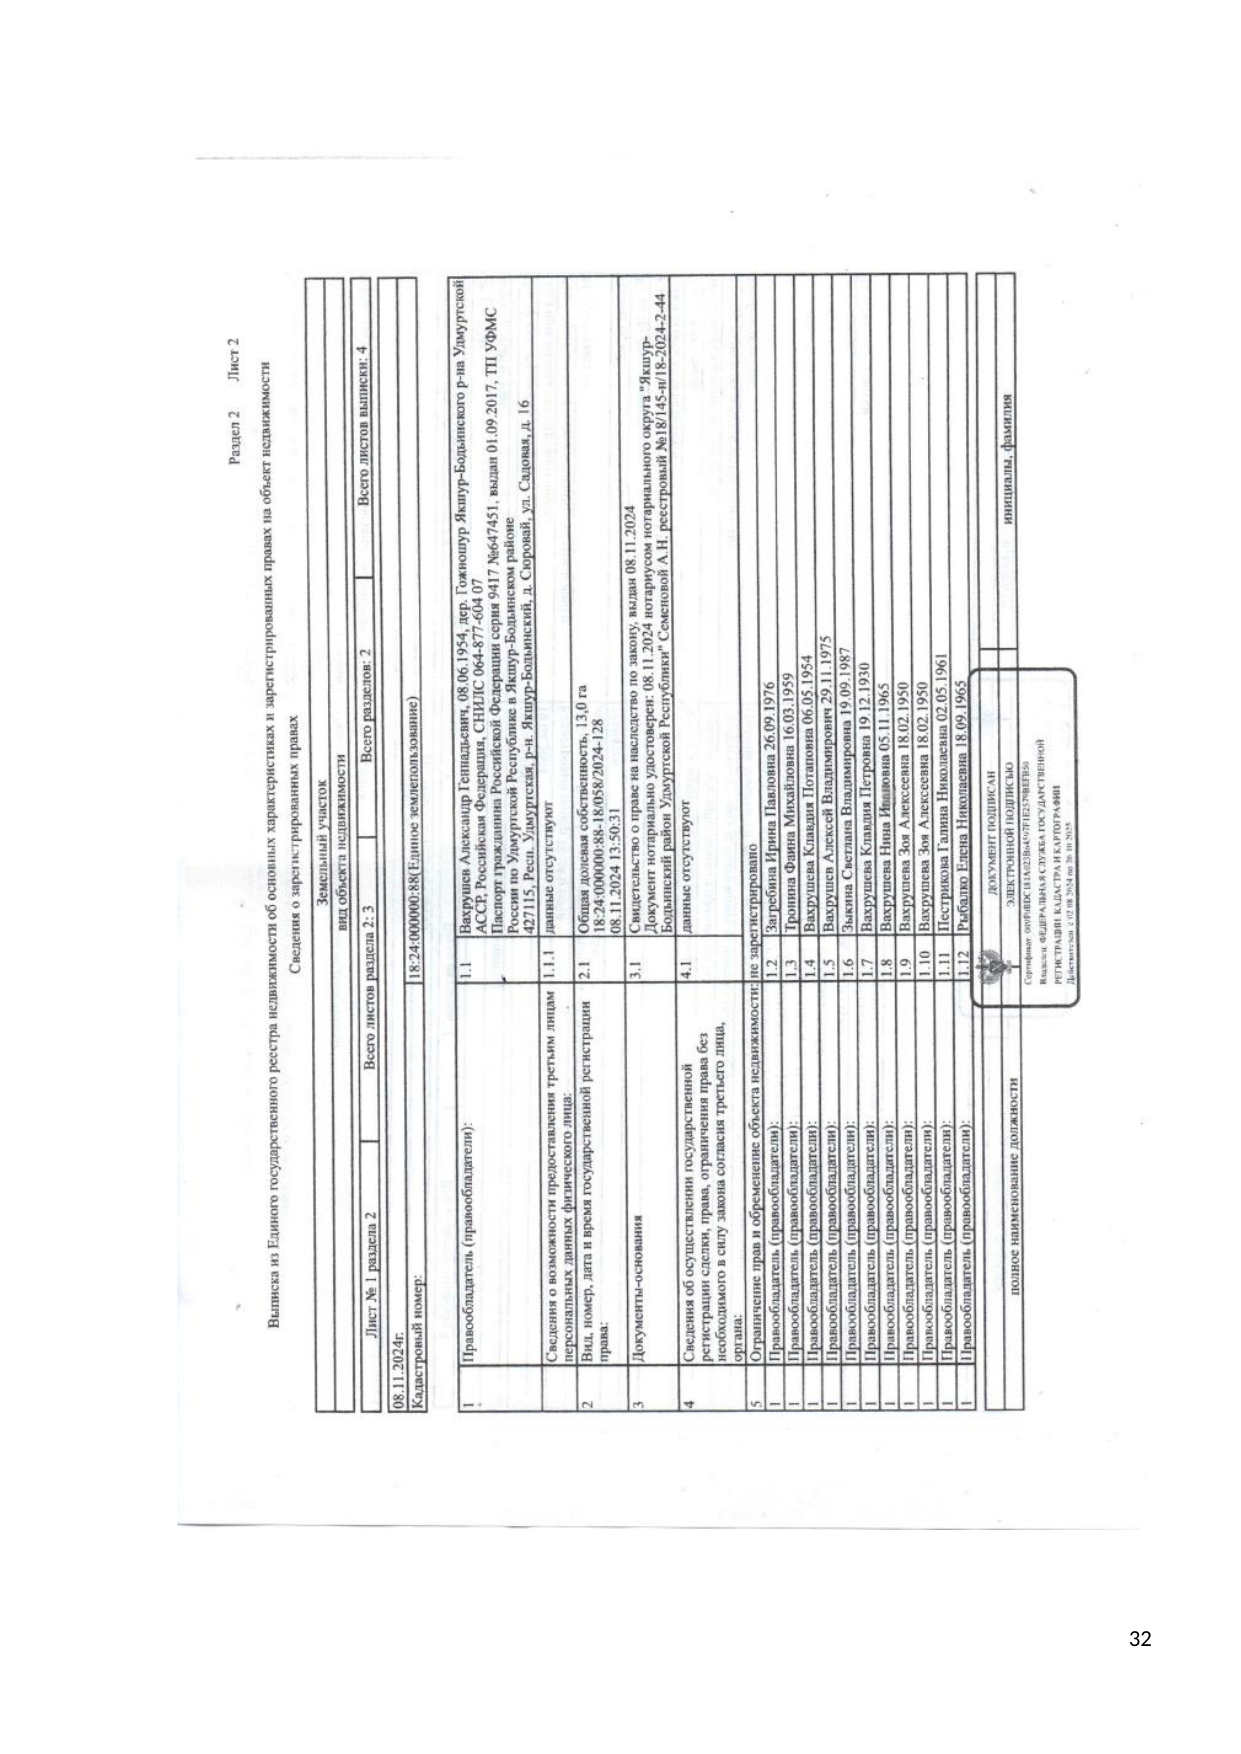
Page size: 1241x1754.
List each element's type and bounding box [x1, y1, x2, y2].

picture [177, 151, 1152, 1530]
